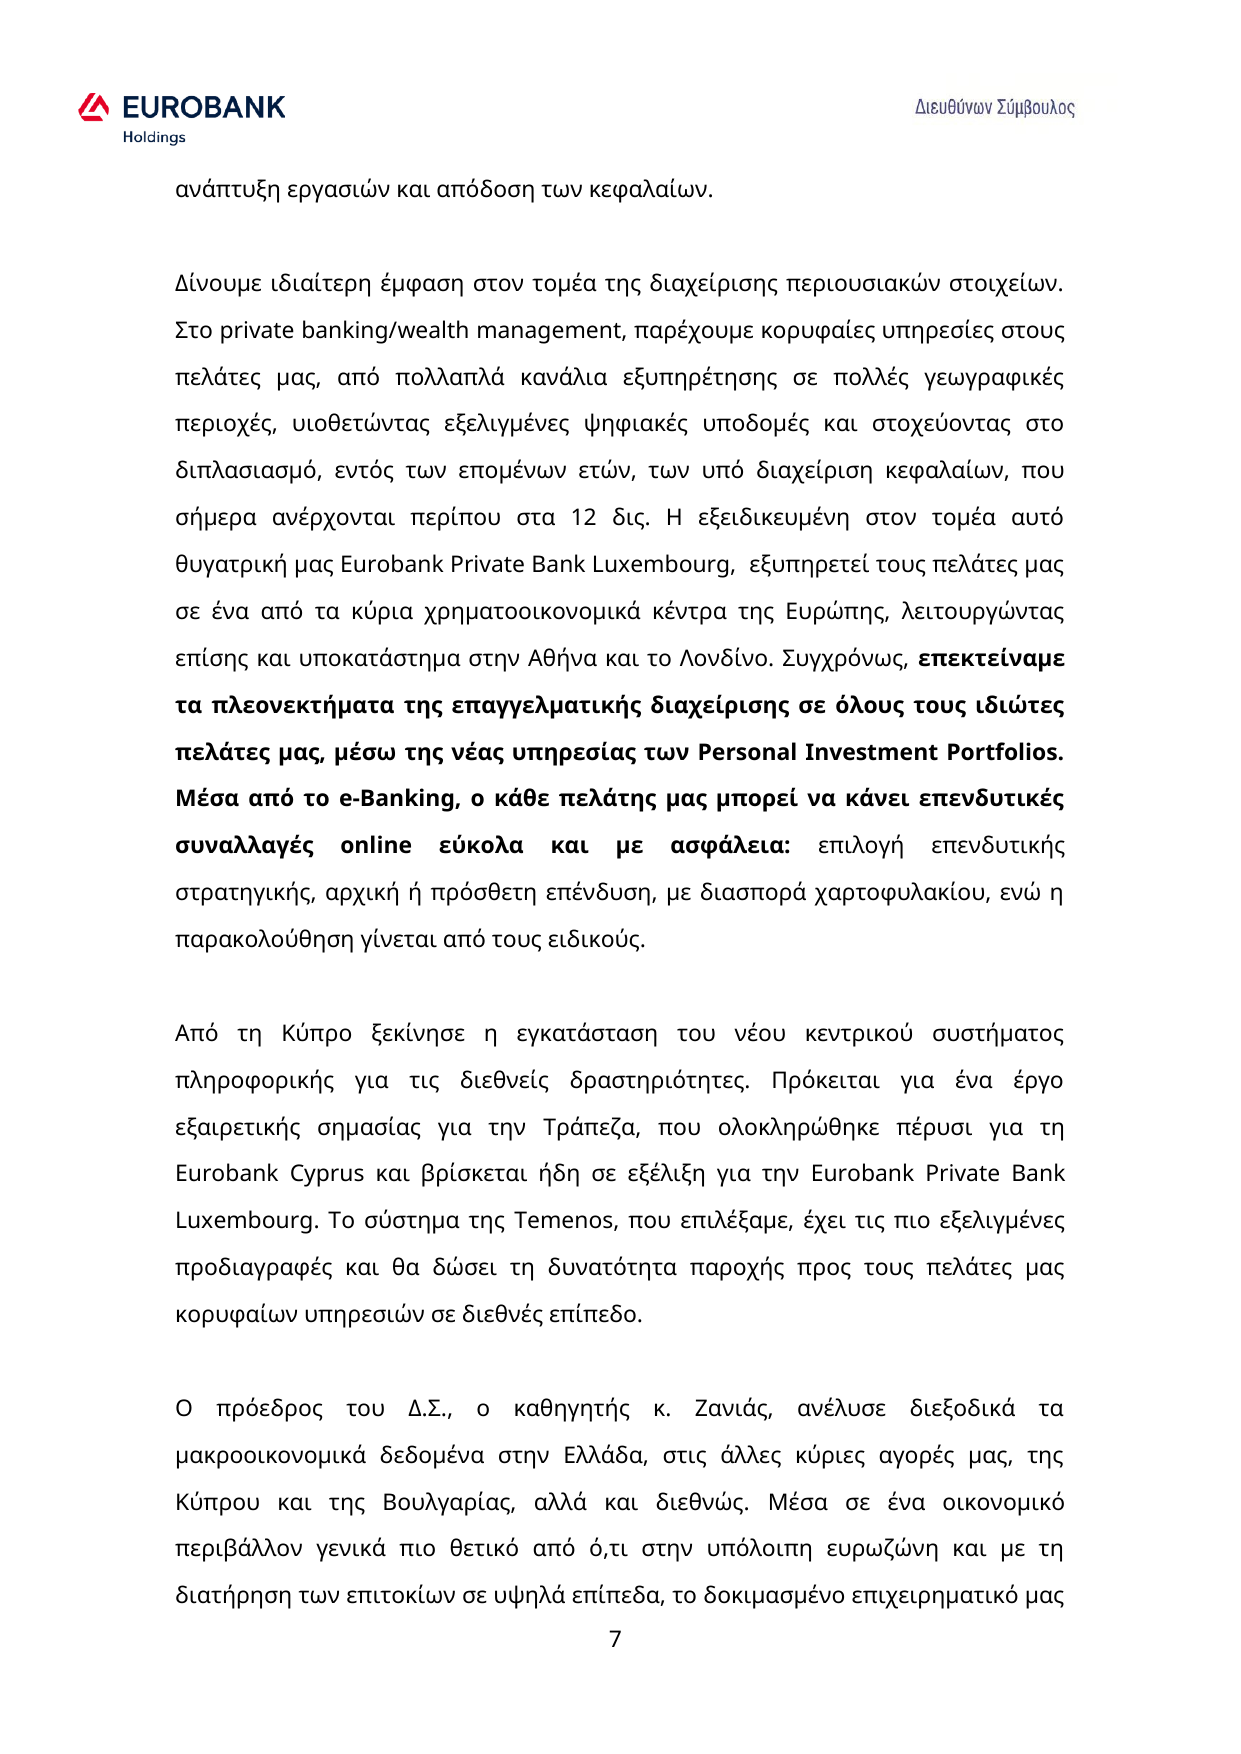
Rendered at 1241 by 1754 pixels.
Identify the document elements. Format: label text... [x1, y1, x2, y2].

text Από τη Κύπρο ξεκίνησε η εγκατάσταση του νέου κεντρικού συστήματος πληροφορικής για τις διεθνείς δραστηριότητες. Πρόκειται για ένα έργο εξαιρετικής σημασίας για την Tράπεζα, που ολοκληρώθηκε πέρυσι για τη Eurobank Cyprus και βρίσκεται ήδη σε εξέλιξη για την Eurobank Private Bank Luxembourg. Το σύστημα της Temenos, που επιλέξαμε, έχει τις πιο εξελιγμένες προδιαγραφές και θα δώσει τη δυνατότητα παροχής προς τους πελάτες μας κορυφαίων υπηρεσιών σε διεθνές επίπεδο. [175, 1017, 1065, 1329]
text Δίνουμε ιδιαίτερη έμφαση στον τομέα της διαχείρισης περιουσιακών στοιχείων. Στο private banking/wealth management, παρέχουμε κορυφαίες υπηρεσίες στους πελάτες μας, από πολλαπλά κανάλια εξυπηρέτησης σε πολλές γεωγραφικές περιοχές, υιοθετώντας εξελιγμένες ψηφιακές υποδομές και στοχεύοντας στο διπλασιασμό, εντός των επομένων ετών, των υπό διαχείριση κεφαλαίων, που σήμερα ανέρχονται περίπου στα 12 δις. Η εξειδικευμένη στον τομέα αυτό θυγατρική μας Eurobank Private Bank Luxembourg, εξυπηρετεί τους πελάτες μας σε ένα από τα κύρια χρηματοοικονομικά κέντρα της Ευρώπης, λειτουργώντας επίσης και υποκατάστημα στην Αθήνα και το Λονδίνο. Συγχρόνως, επεκτείναμε τα πλεονεκτήματα της επαγγελματικής διαχείρισης σε όλους τους ιδιώτες πελάτες μας, μέσω της νέας υπηρεσίας των Personal Investment Portfolios. Μέσα από το e-Banking, ο κάθε πελάτης μας μπορεί να κάνει επενδυτικές συναλλαγές online εύκολα και με ασφάλεια: επιλογή επενδυτικής στρατηγικής, αρχική ή πρόσθετη επένδυση, με διασπορά χαρτοφυλακίου, ενώ η παρακολούθηση γίνεται από τους ειδικούς. [175, 267, 1065, 954]
picture [911, 73, 1118, 134]
picture [78, 93, 285, 146]
